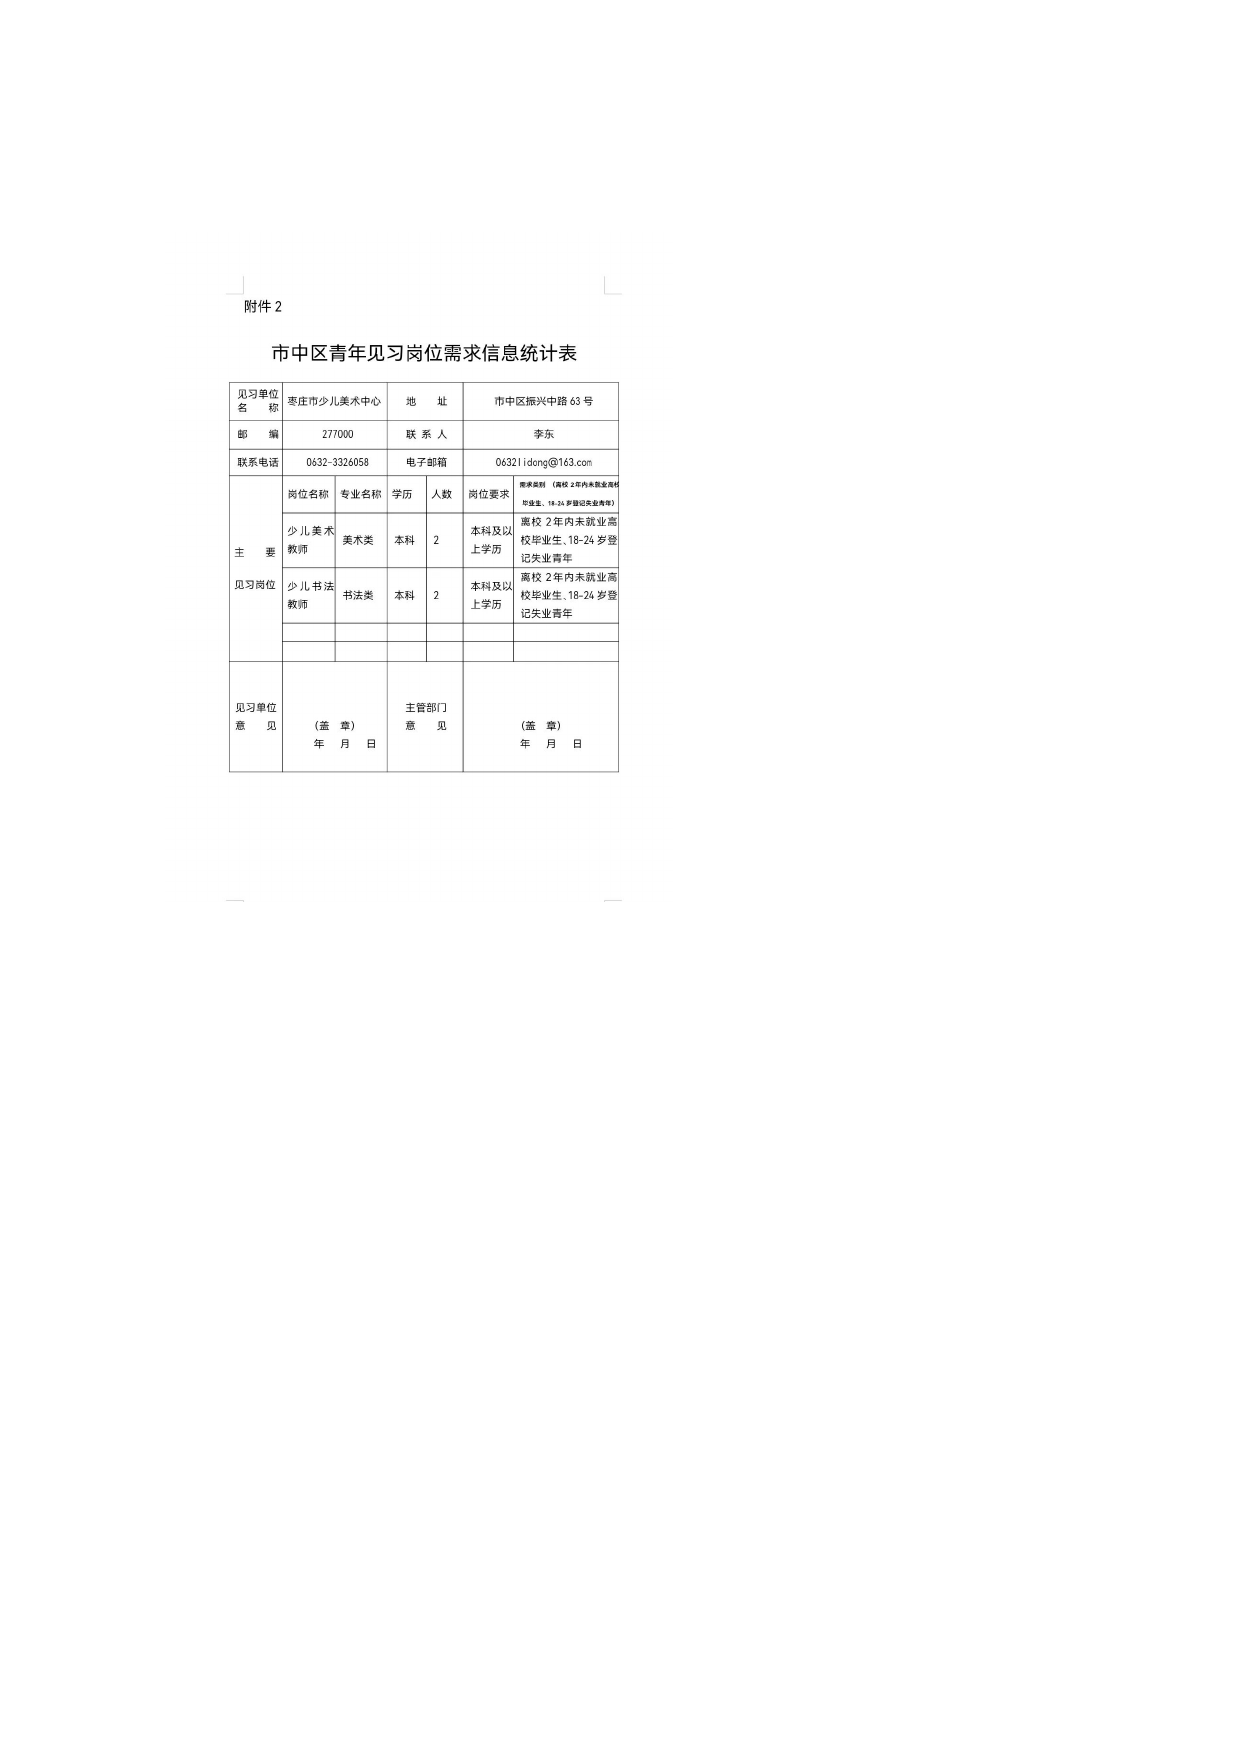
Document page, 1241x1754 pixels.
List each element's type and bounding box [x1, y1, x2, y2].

picture [165, 232, 674, 902]
